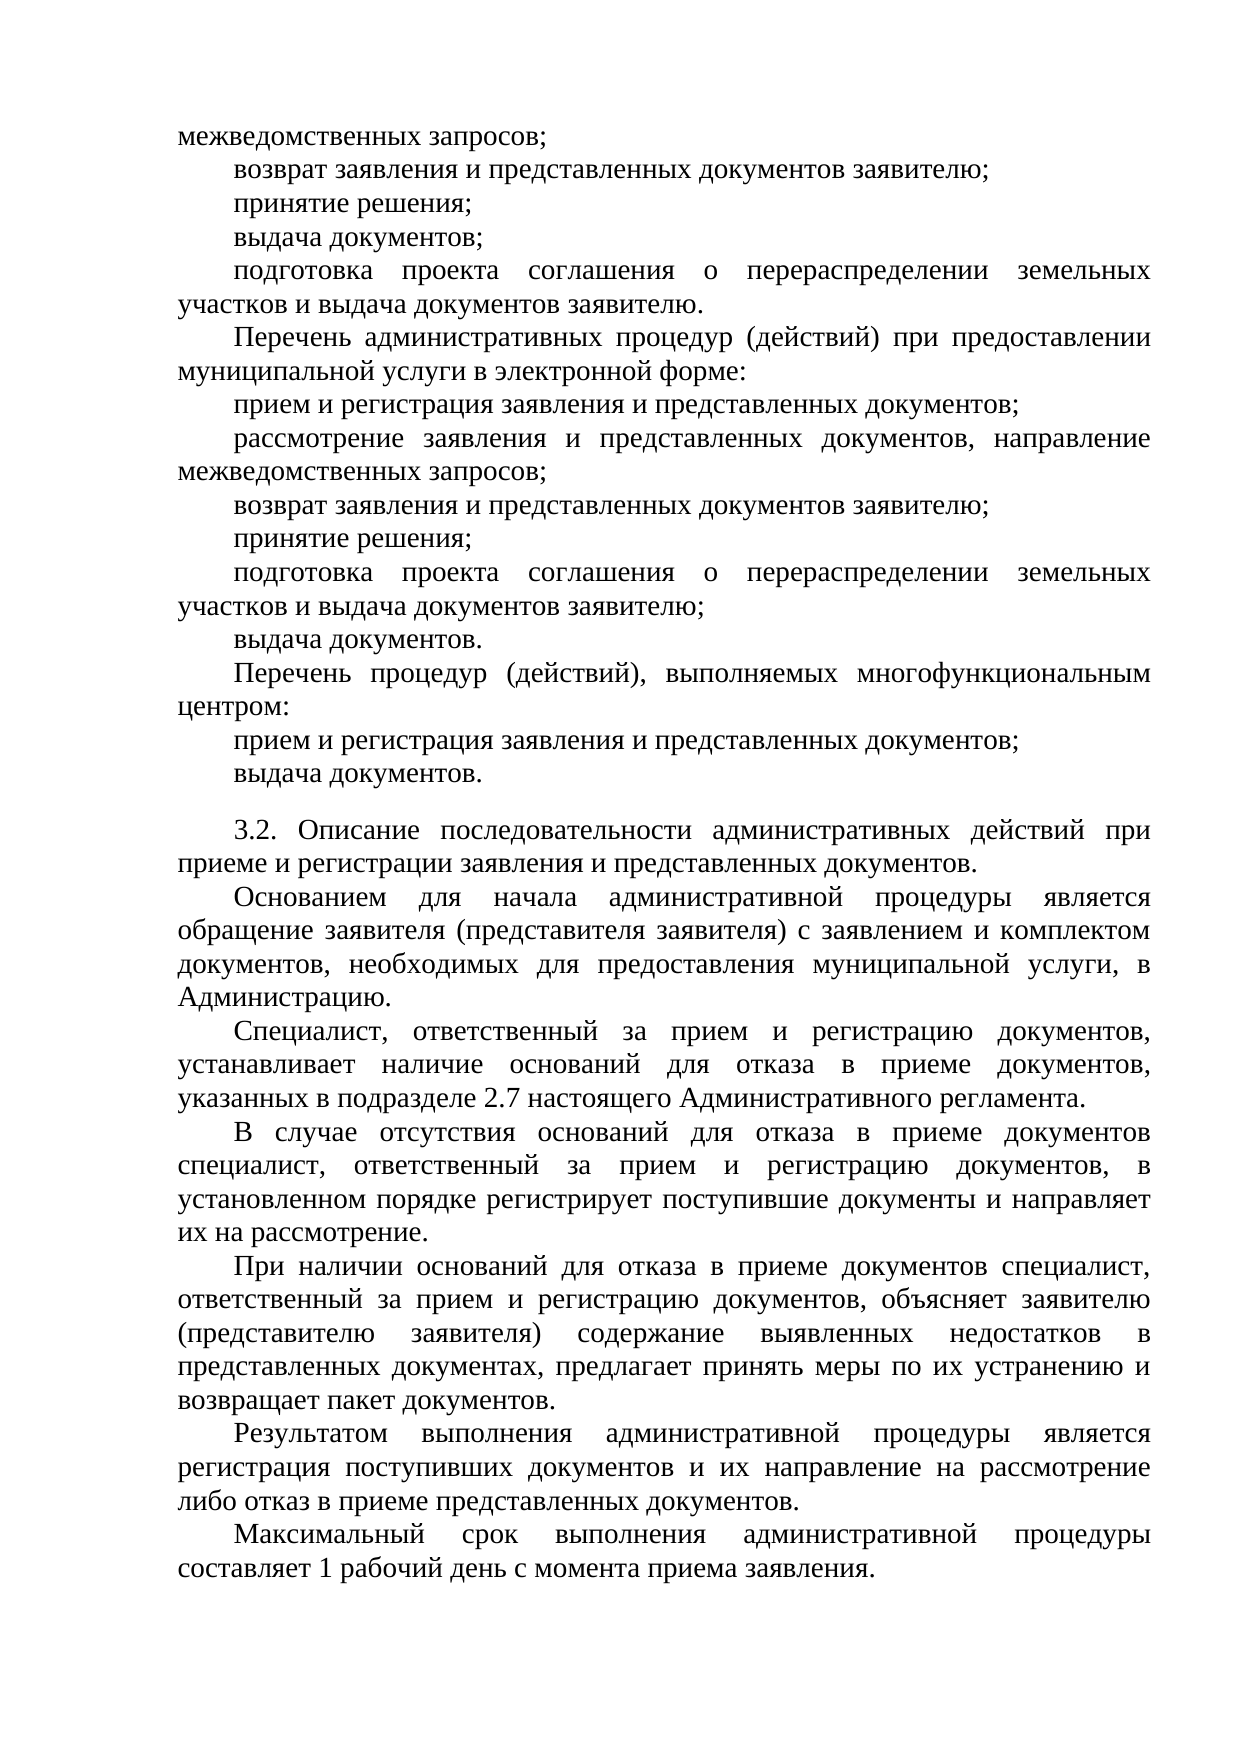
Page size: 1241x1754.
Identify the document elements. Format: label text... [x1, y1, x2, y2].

text Основанием для начала административной процедуры является обращение заявителя (представителя заявителя) с заявлением и комплектом документов, необходимых для предоставления муниципальной услуги, в Администрацию. [177, 879, 1152, 1013]
text выдача документов; [177, 219, 1152, 252]
text Результатом выполнения административной процедуры является регистрация поступивших документов и их направление на рассмотрение либо отказ в приеме представленных документов. [177, 1416, 1152, 1516]
text возврат заявления и представленных документов заявителю; [177, 152, 1152, 185]
text Максимальный срок выполнения административной процедуры составляет 1 рабочий день с момента приема заявления. [177, 1516, 1152, 1583]
text выдача документов. [177, 755, 1152, 789]
text Перечень административных процедур (действий) при предоставлении муниципальной услуги в электронной форме: [177, 319, 1152, 386]
text При наличии оснований для отказа в приеме документов специалист, ответственный за прием и регистрацию документов, объясняет заявителю (представителю заявителя) содержание выявленных недостатков в представленных документах, предлагает принять меры по их устранению и возвращает пакет документов. [177, 1248, 1152, 1416]
text принятие решения; [177, 521, 1152, 554]
text подготовка проекта соглашения о перераспределении земельных участков и выдача документов заявителю; [177, 554, 1152, 621]
text Перечень процедур (действий), выполняемых многофункциональным центром: [177, 655, 1152, 722]
text В случае отсутствия оснований для отказа в приеме документов специалист, ответственный за прием и регистрацию документов, в установленном порядке регистрирует поступившие документы и направляет их на рассмотрение. [177, 1114, 1152, 1248]
text рассмотрение заявления и представленных документов, направление межведомственных запросов; [177, 420, 1152, 487]
text Специалист, ответственный за прием и регистрацию документов, устанавливает наличие оснований для отказа в приеме документов, указанных в подразделе 2.7 настоящего Административного регламента. [177, 1013, 1152, 1114]
text возврат заявления и представленных документов заявителю; [177, 487, 1152, 521]
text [177, 118, 1152, 152]
text подготовка проекта соглашения о перераспределении земельных участков и выдача документов заявителю. [177, 252, 1152, 319]
title 3.2. Описание последовательности административных действий при приеме и регистрации заявления и представленных документов. [177, 812, 1152, 879]
text прием и регистрация заявления и представленных документов; [177, 722, 1152, 755]
text принятие решения; [177, 185, 1152, 219]
text выдача документов. [177, 621, 1152, 655]
text прием и регистрация заявления и представленных документов; [177, 386, 1152, 420]
